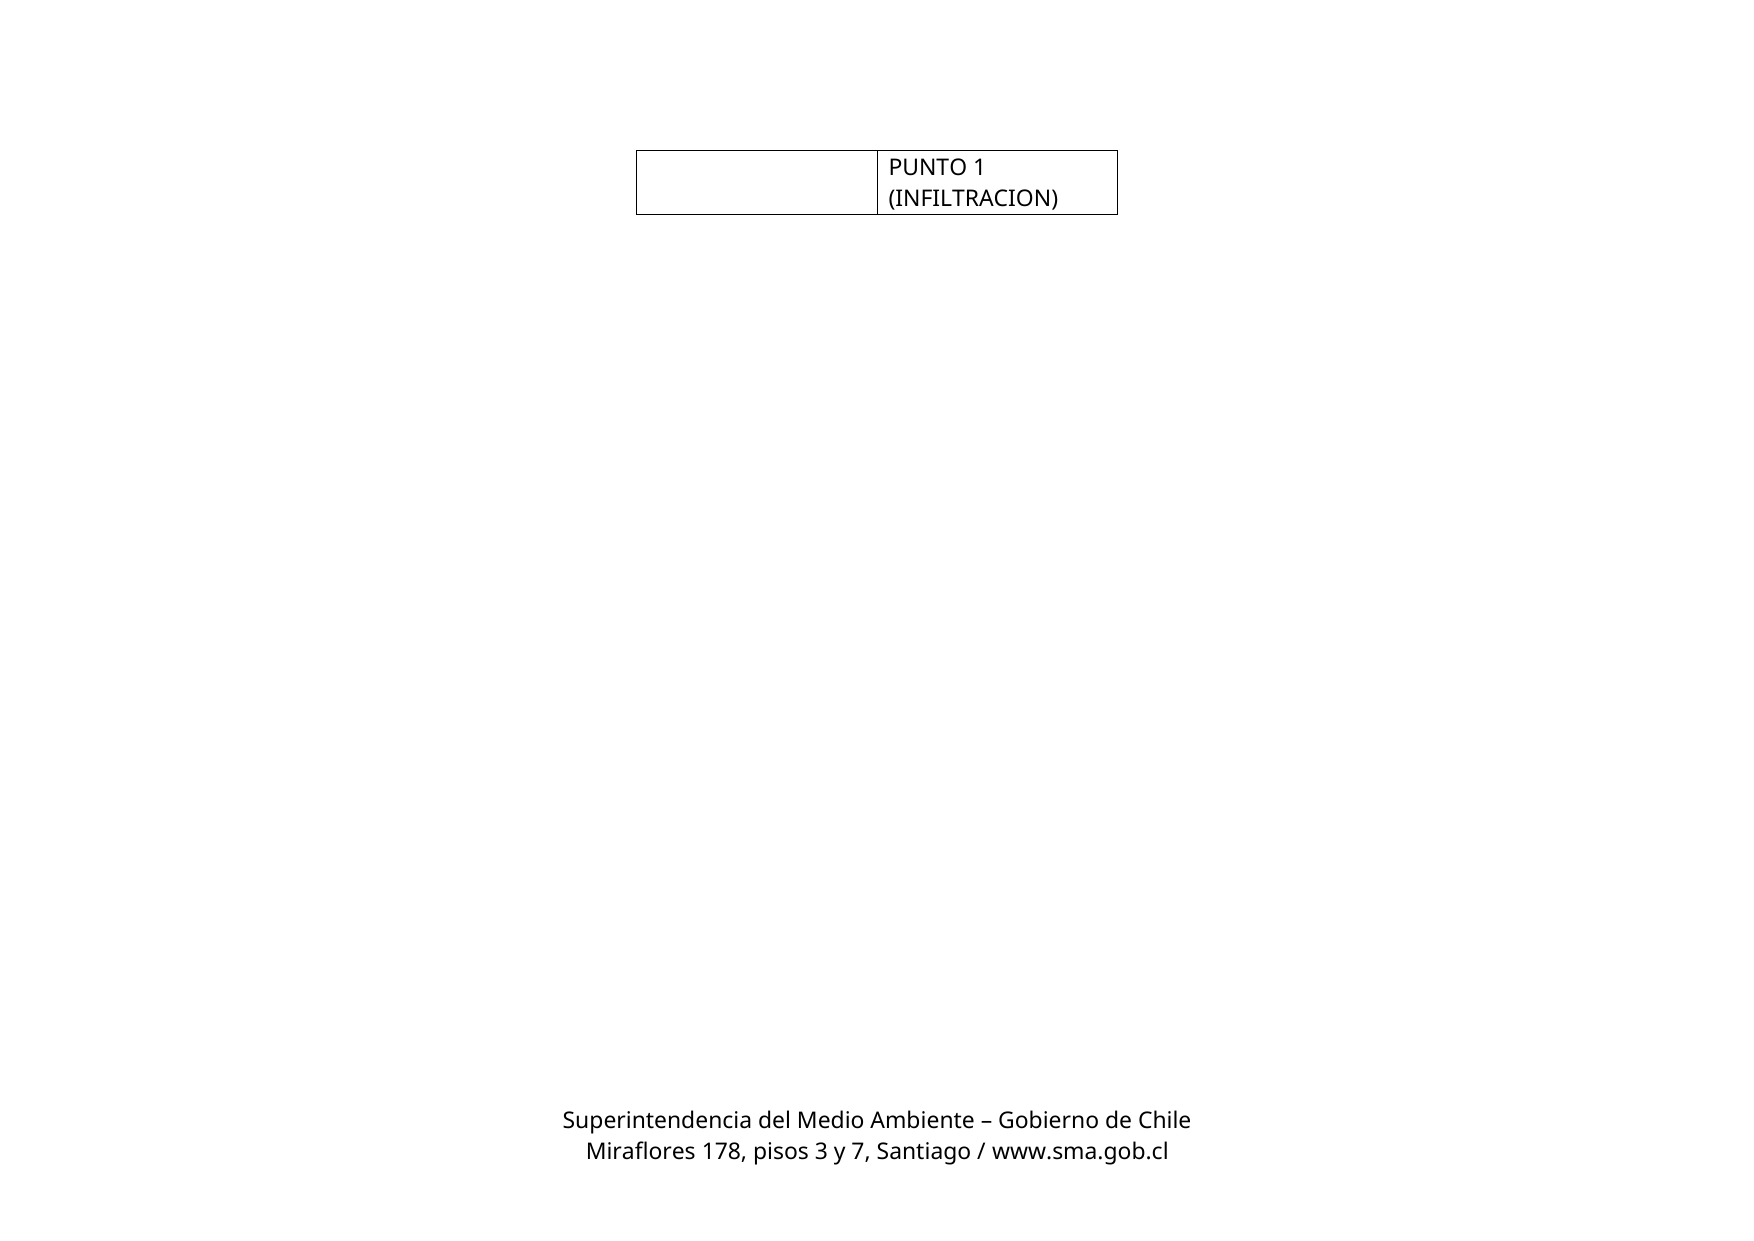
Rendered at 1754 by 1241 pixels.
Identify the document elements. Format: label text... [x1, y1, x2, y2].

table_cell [878, 151, 1117, 213]
table_cell 1 [637, 151, 877, 213]
